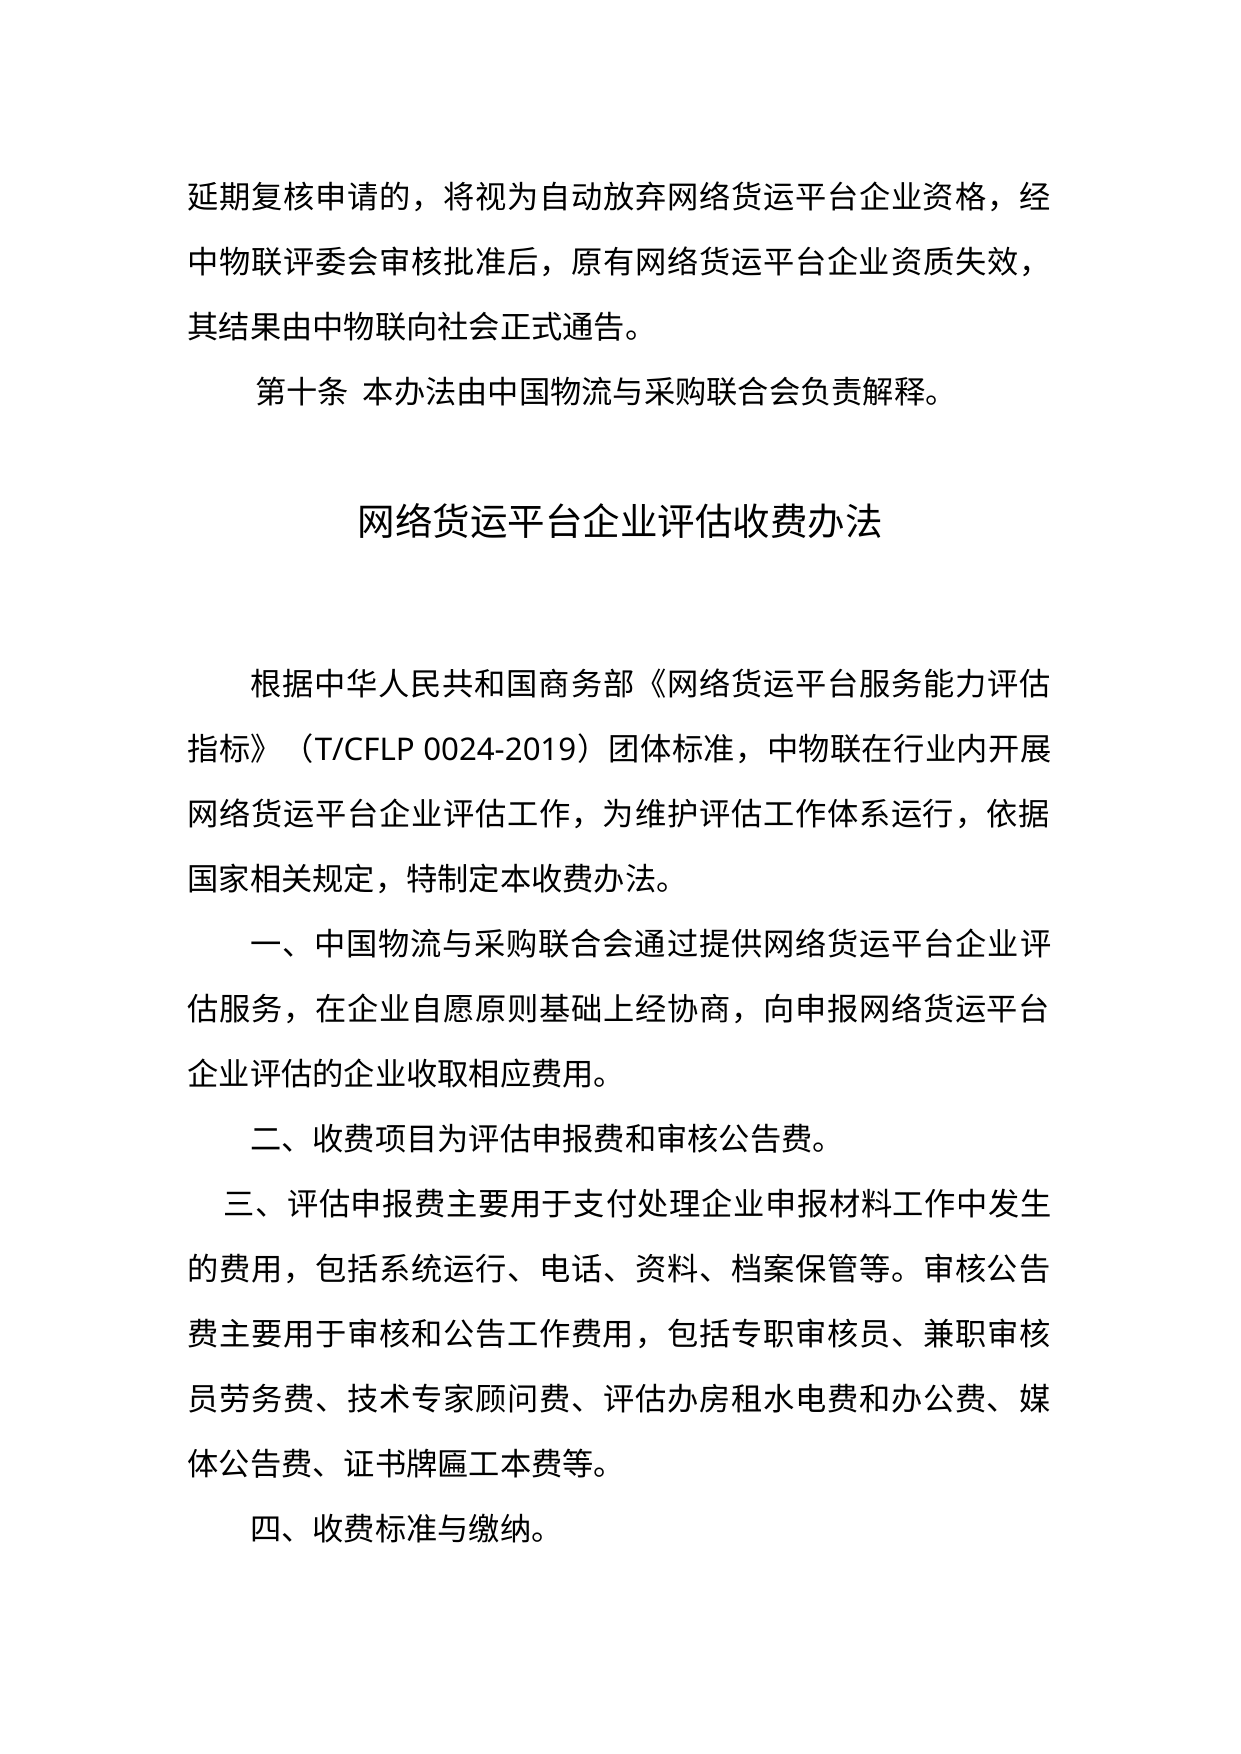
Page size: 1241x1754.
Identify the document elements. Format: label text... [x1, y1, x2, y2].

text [187, 162, 1053, 357]
text 第十条 本办法由中国物流与采购联合会负责解释。 [187, 357, 1053, 422]
text 网络货运平台企业评估收费办法 [187, 487, 1053, 552]
text 根据中华人民共和国商务部《网络货运平台服务能力评估指标》（T/CFLP 0024-2019）团体标准，中物联在行业内开展网络货运平台企业评估工作，为维护评估工作体系运行，依据国家相关规定，特制定本收费办法。 [187, 649, 1053, 909]
text 一、中国物流与采购联合会通过提供网络货运平台企业评估服务，在企业自愿原则基础上经协商，向申报网络货运平台企业评估的企业收取相应费用。 [187, 909, 1053, 1104]
text 四、收费标准与缴纳。 [187, 1494, 1053, 1559]
text 二、收费项目为评估申报费和审核公告费。 [187, 1104, 1053, 1169]
text 三、评估申报费主要用于支付处理企业申报材料工作中发生的费用，包括系统运行、电话、资料、档案保管等。审核公告费主要用于审核和公告工作费用，包括专职审核员、兼职审核员劳务费、技术专家顾问费、评估办房租水电费和办公费、媒体公告费、证书牌匾工本费等。 [187, 1169, 1053, 1494]
